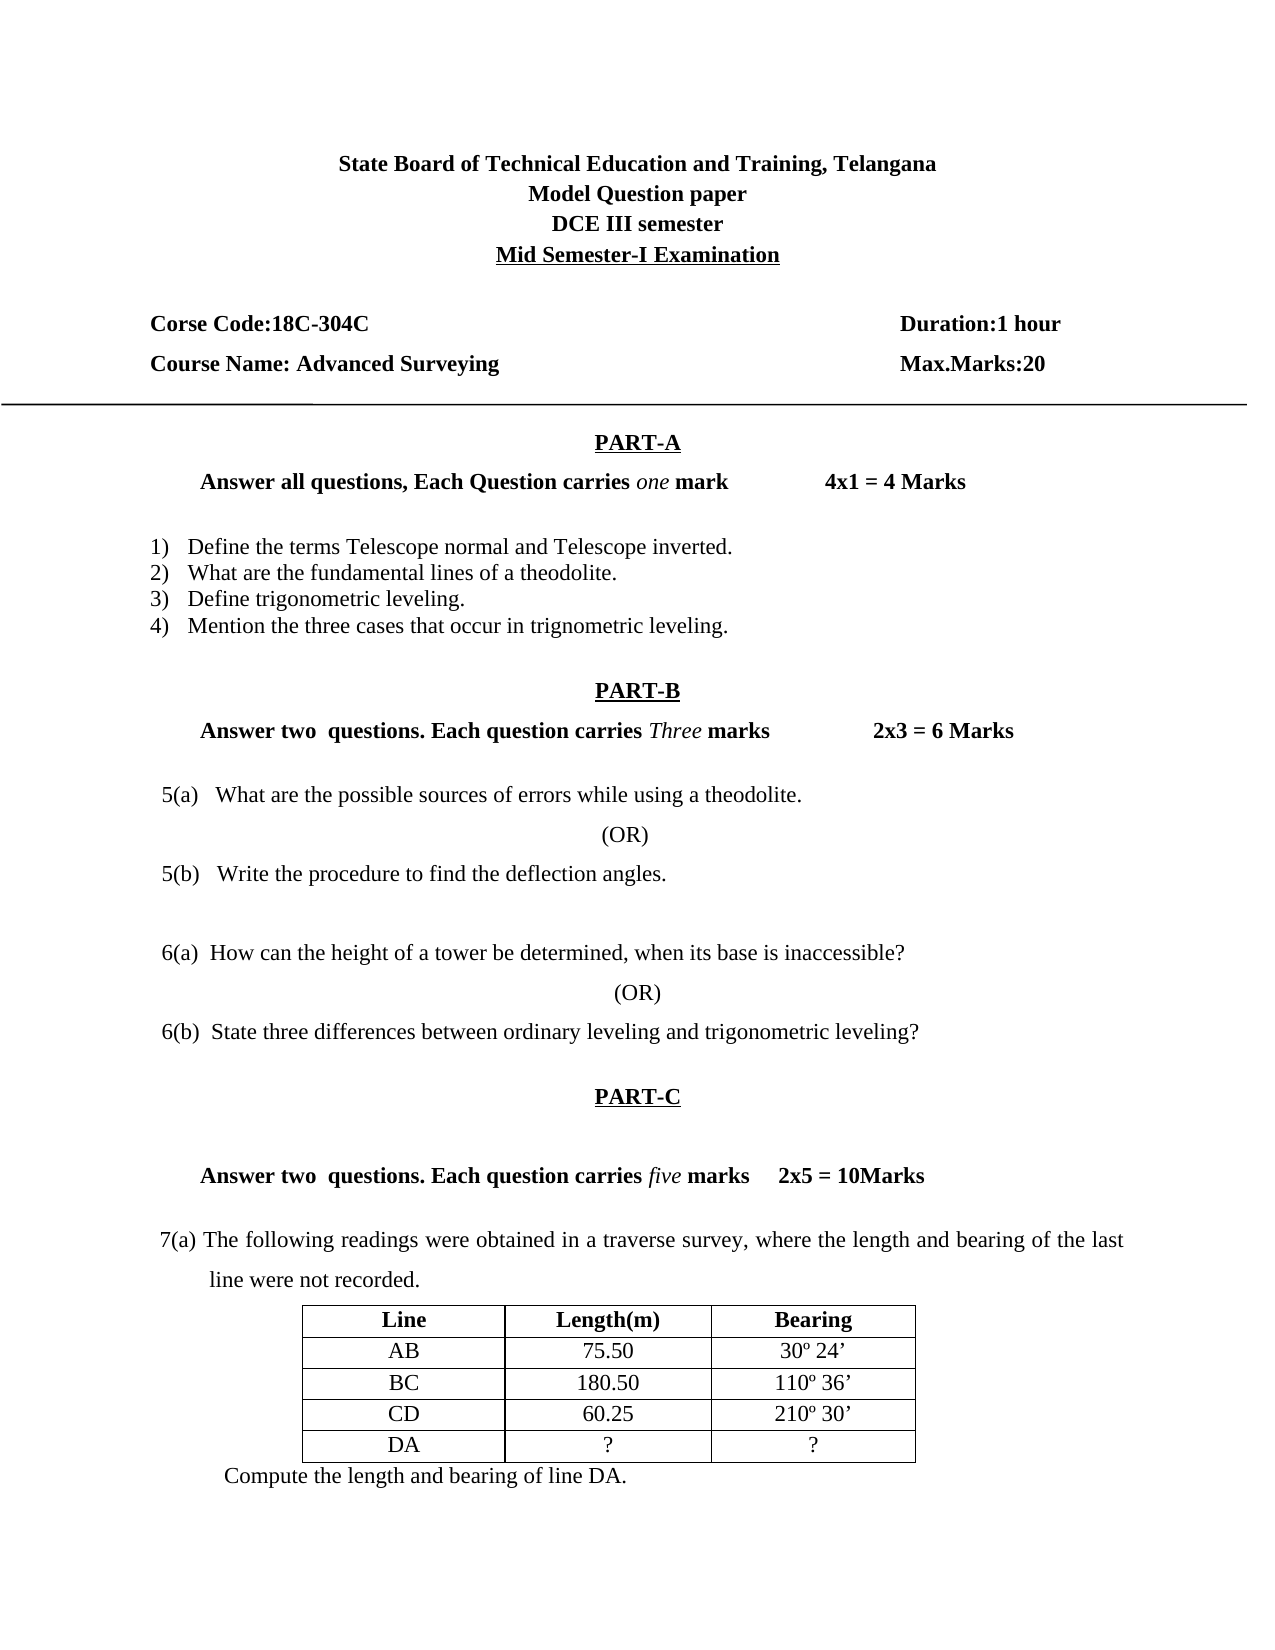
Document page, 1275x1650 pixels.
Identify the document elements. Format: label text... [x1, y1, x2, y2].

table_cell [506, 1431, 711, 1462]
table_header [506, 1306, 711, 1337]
text Mid Semester-I Examination [150, 241, 1125, 267]
list Define trigonometric leveling. [150, 585, 1125, 612]
list What are the fundamental lines of a theodolite. [150, 559, 1125, 585]
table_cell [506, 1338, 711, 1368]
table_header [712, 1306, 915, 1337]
text (OR) [150, 979, 1125, 1005]
text Answer two questions. Each question carries five marks 2x5 = 10Marks [200, 1162, 1125, 1188]
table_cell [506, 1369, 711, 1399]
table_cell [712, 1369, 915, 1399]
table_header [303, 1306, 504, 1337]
text Corse Code:18C-304C Duration:1 hour [150, 310, 1125, 337]
text 7(a) The following readings were obtained in a traverse survey, where the length and bearing of the last line were not recorded. [159, 1226, 1125, 1292]
text 5(a) What are the possible sources of errors while using a theodolite. [150, 782, 1125, 808]
list Mention the three cases that occur in trignometric leveling. [150, 612, 1125, 638]
text 5(b) Write the procedure to find the deflection angles. [150, 861, 1125, 887]
text DCE III semester [150, 210, 1125, 237]
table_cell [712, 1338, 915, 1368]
text PART-B [150, 678, 1125, 704]
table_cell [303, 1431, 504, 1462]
text Compute the length and bearing of line DA. [224, 1463, 1125, 1489]
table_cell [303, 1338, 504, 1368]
text Model Question paper [150, 180, 1125, 207]
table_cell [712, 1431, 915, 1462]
text 6(a) How can the height of a tower be determined, when its base is inaccessible? [150, 939, 1125, 966]
text (OR) [125, 821, 1125, 847]
list Define the terms Telescope normal and Telescope inverted. [150, 533, 1125, 559]
text State Board of Technical Education and Training, Telangana [150, 150, 1125, 176]
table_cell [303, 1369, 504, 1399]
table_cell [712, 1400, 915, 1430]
text 6(b) State three differences between ordinary leveling and trigonometric leveling? [150, 1018, 1125, 1045]
text Course Name: Advanced Surveying Max.Marks:20 [150, 350, 1125, 376]
text Answer two questions. Each question carries Three marks 2x3 = 6 Marks [200, 717, 1125, 743]
text PART-A [150, 429, 1125, 455]
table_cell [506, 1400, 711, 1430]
text Answer all questions, Each Question carries one mark 4x1 = 4 Marks [200, 468, 1125, 494]
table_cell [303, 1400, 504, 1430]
text PART-C [150, 1083, 1125, 1109]
